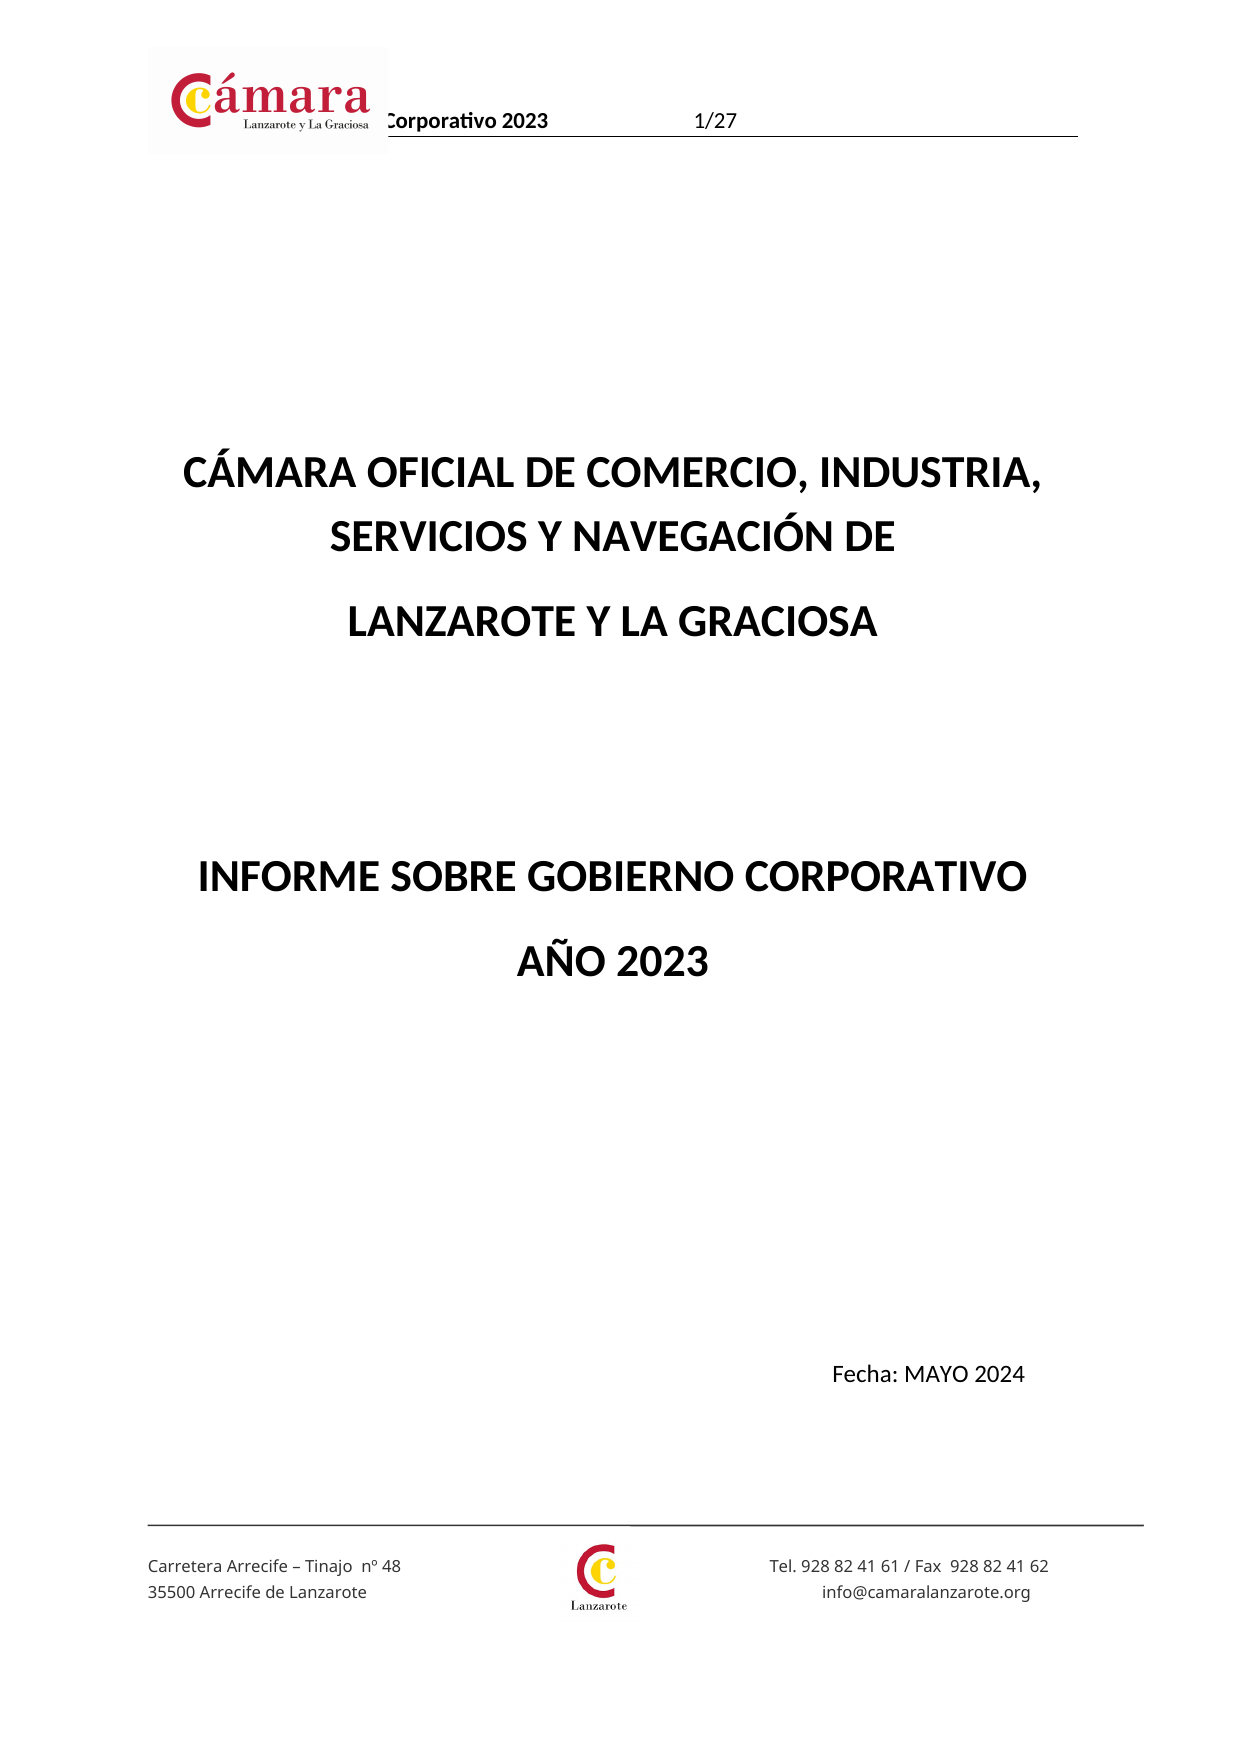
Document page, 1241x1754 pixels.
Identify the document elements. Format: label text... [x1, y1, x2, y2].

text AÑO 2023 [148, 932, 1078, 988]
text CÁMARA OFICIAL DE COMERCIO, INDUSTRIA, SERVICIOS Y NAVEGACIÓN DE [148, 443, 1078, 563]
picture [556, 1535, 641, 1622]
text Fecha: MAYO 2024 [148, 1358, 1078, 1388]
text INFORME SOBRE GOBIERNO CORPORATIVO [148, 847, 1078, 903]
text LANZAROTE Y LA GRACIOSA [148, 592, 1078, 648]
picture [147, 47, 389, 154]
